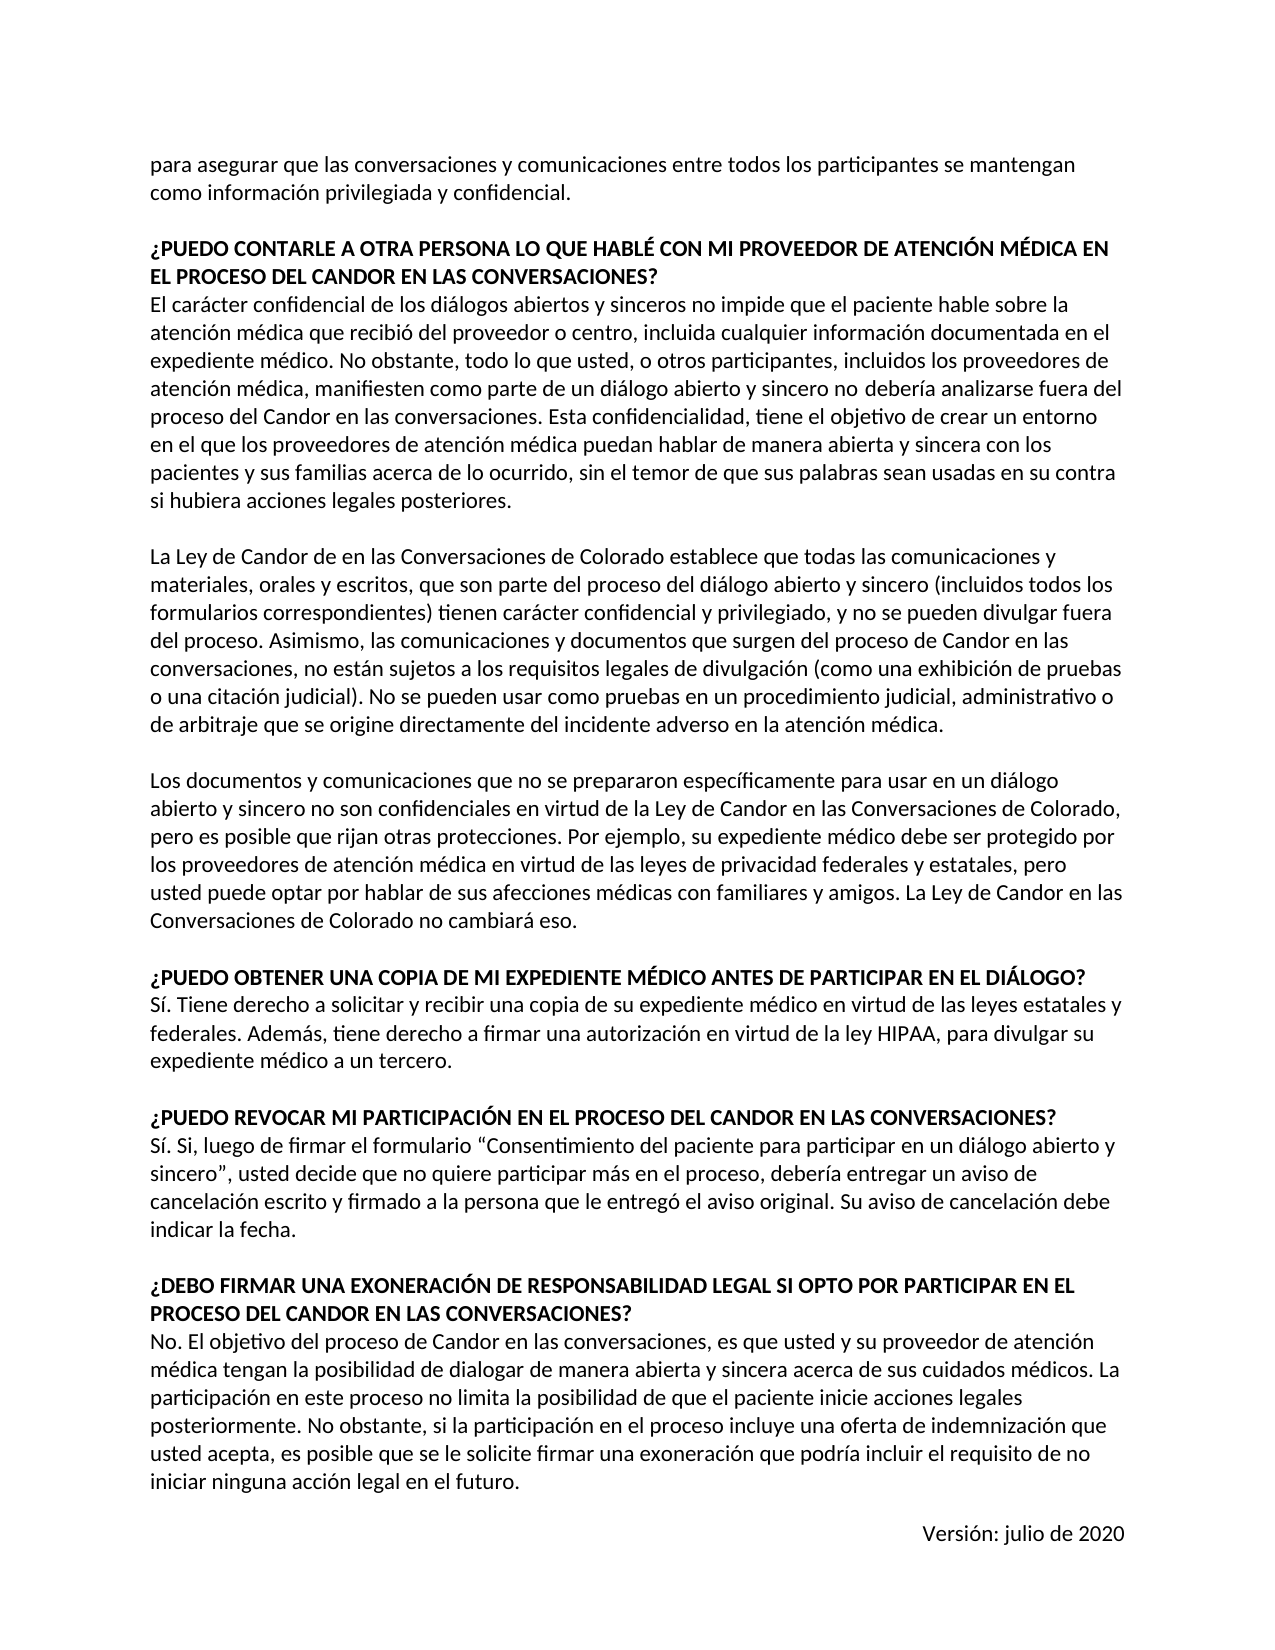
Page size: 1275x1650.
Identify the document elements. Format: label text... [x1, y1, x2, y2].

text La Ley de Candor de en las Conversaciones de Colorado establece que todas las comunicaciones y materiales, orales y escritos, que son parte del proceso del diálogo abierto y sincero (incluidos todos los formularios correspondientes) tienen carácter confidencial y privilegiado, y no se pueden divulgar fuera del proceso. Asimismo, las comunicaciones y documentos que surgen del proceso de Candor en las conversaciones, no están sujetos a los requisitos legales de divulgación (como una exhibición de pruebas o una citación judicial). No se pueden usar como pruebas en un procedimiento judicial, administrativo o de arbitraje que se origine directamente del incidente adverso en la atención médica. [150, 542, 1125, 738]
text Sí. Si, luego de firmar el formulario “Consentimiento del paciente para participar en un diálogo abierto y sincero”, usted decide que no quiere participar más en el proceso, debería entregar un aviso de cancelación escrito y firmado a la persona que le entregó el aviso original. Su aviso de cancelación debe indicar la fecha. [150, 1131, 1125, 1243]
text El carácter confidencial de los diálogos abiertos y sinceros no impide que el paciente hable sobre la atención médica que recibió del proveedor o centro, incluida cualquier información documentada en el expediente médico. No obstante, todo lo que usted, o otros participantes, incluidos los proveedores de atención médica, manifiesten como parte de un diálogo abierto y sincero no debería analizarse fuera del proceso del Candor en las conversaciones. Esta confidencialidad, tiene el objetivo de crear un entorno en el que los proveedores de atención médica puedan hablar de manera abierta y sincera con los pacientes y sus familias acerca de lo ocurrido, sin el temor de que sus palabras sean usadas en su contra si hubiera acciones legales posteriores. [150, 290, 1125, 514]
text ¿PUEDO CONTARLE A OTRA PERSONA LO QUE HABLÉ CON MI PROVEEDOR DE ATENCIÓN MÉDICA EN EL PROCESO DEL CANDOR EN LAS CONVERSACIONES? [150, 234, 1125, 290]
text Los documentos y comunicaciones que no se prepararon específicamente para usar en un diálogo abierto y sincero no son confidenciales en virtud de la Ley de Candor en las Conversaciones de Colorado, pero es posible que rijan otras protecciones. Por ejemplo, su expediente médico debe ser protegido por los proveedores de atención médica en virtud de las leyes de privacidad federales y estatales, pero usted puede optar por hablar de sus afecciones médicas con familiares y amigos. La Ley de Candor en las Conversaciones de Colorado no cambiará eso. [150, 766, 1125, 934]
text Sí. Tiene derecho a solicitar y recibir una copia de su expediente médico en virtud de las leyes estatales y federales. Además, tiene derecho a firmar una autorización en virtud de la ley HIPAA, para divulgar su expediente médico a un tercero. [150, 991, 1125, 1075]
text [150, 150, 1125, 206]
text No. El objetivo del proceso de Candor en las conversaciones, es que usted y su proveedor de atención médica tengan la posibilidad de dialogar de manera abierta y sincera acerca de sus cuidados médicos. La participación en este proceso no limita la posibilidad de que el paciente inicie acciones legales posteriormente. No obstante, si la participación en el proceso incluye una oferta de indemnización que usted acepta, es posible que se le solicite firmar una exoneración que podría incluir el requisito de no iniciar ninguna acción legal en el futuro. [150, 1327, 1125, 1495]
text ¿PUEDO REVOCAR MI PARTICIPACIÓN EN EL PROCESO DEL CANDOR EN LAS CONVERSACIONES? [150, 1103, 1125, 1131]
text ¿PUEDO OBTENER UNA COPIA DE MI EXPEDIENTE MÉDICO ANTES DE PARTICIPAR EN EL DIÁLOGO? [150, 963, 1125, 991]
text ¿DEBO FIRMAR UNA EXONERACIÓN DE RESPONSABILIDAD LEGAL SI OPTO POR PARTICIPAR EN EL PROCESO DEL CANDOR EN LAS CONVERSACIONES? [150, 1271, 1125, 1327]
